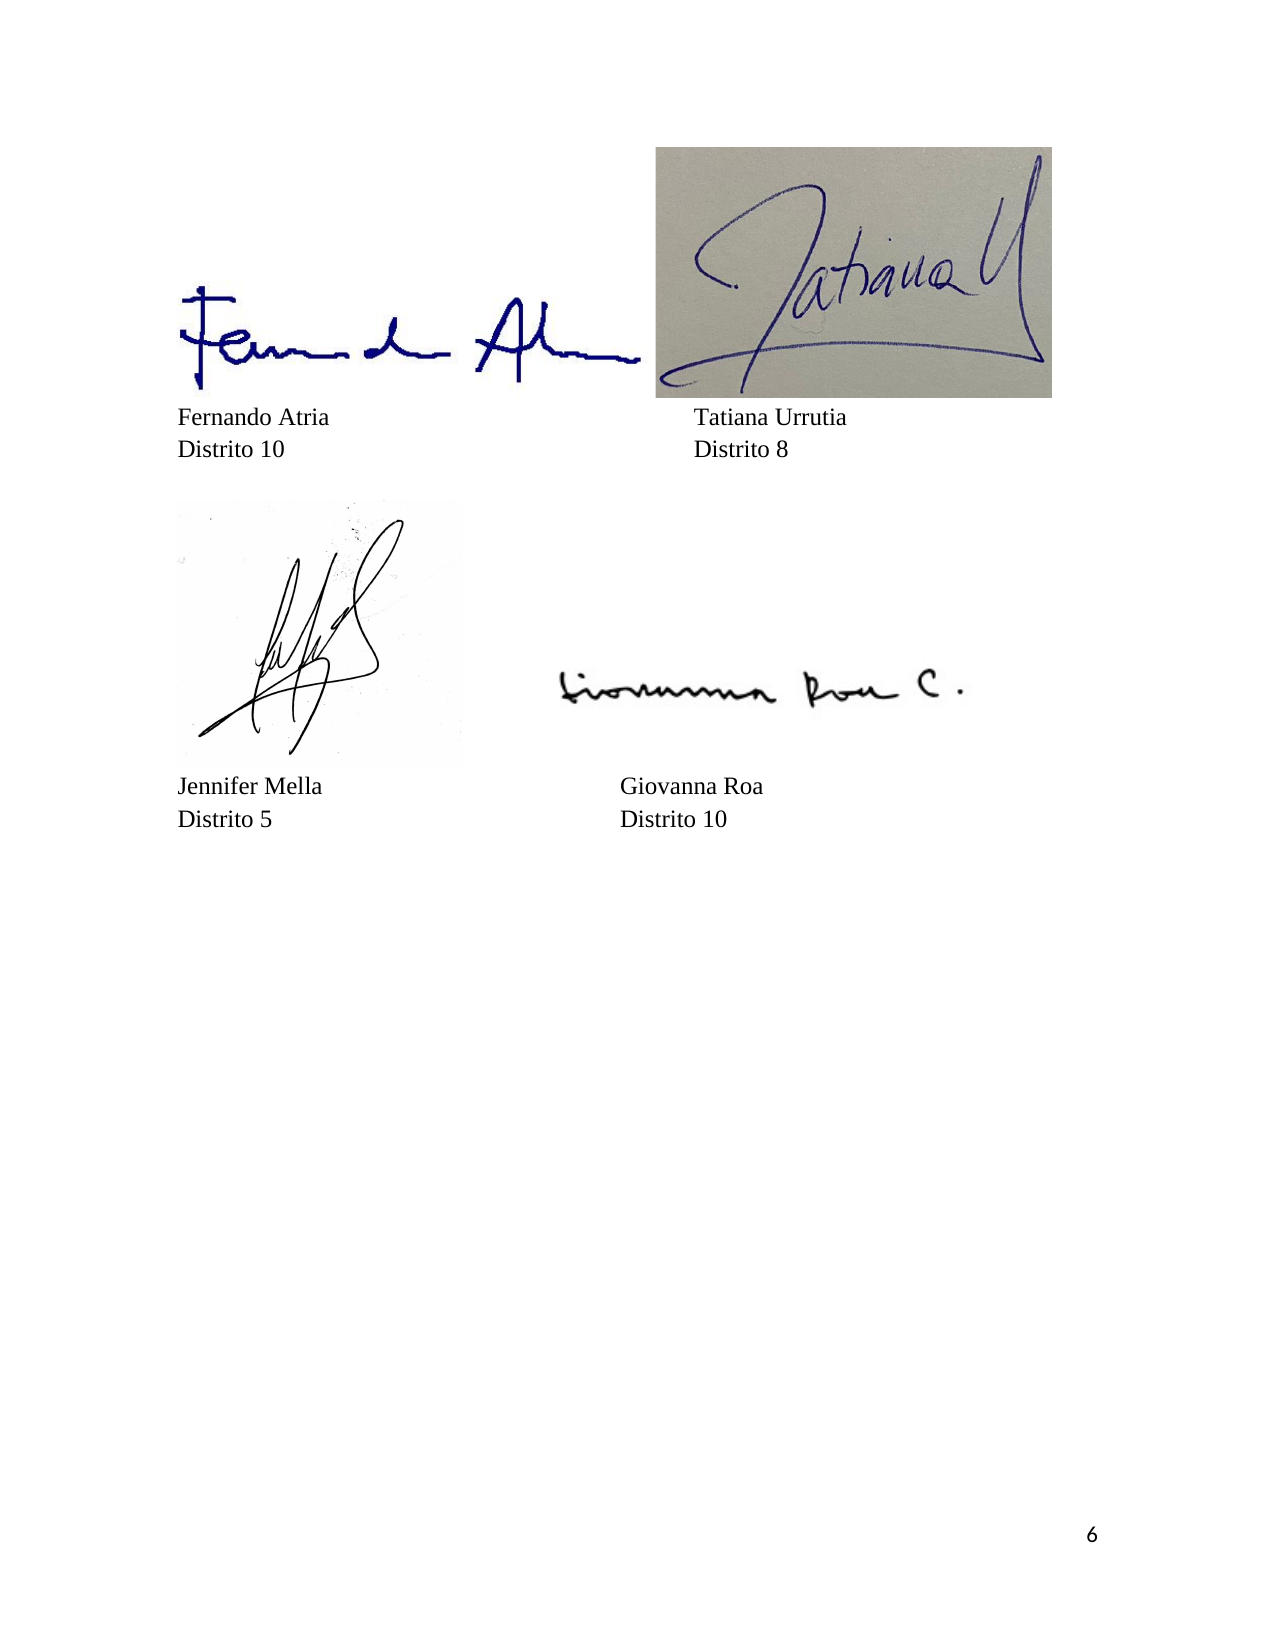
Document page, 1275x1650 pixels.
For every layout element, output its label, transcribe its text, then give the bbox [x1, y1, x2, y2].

picture [655, 147, 1052, 398]
picture [472, 606, 1036, 767]
text Distrito 5 Distrito 10 [177, 804, 1098, 833]
text Distrito 10 Distrito 8 [177, 434, 1098, 463]
text Jennifer Mella Giovanna Roa [177, 771, 1098, 800]
text Fernando Atria Tatiana Urrutia [177, 402, 1098, 430]
picture [177, 281, 651, 398]
